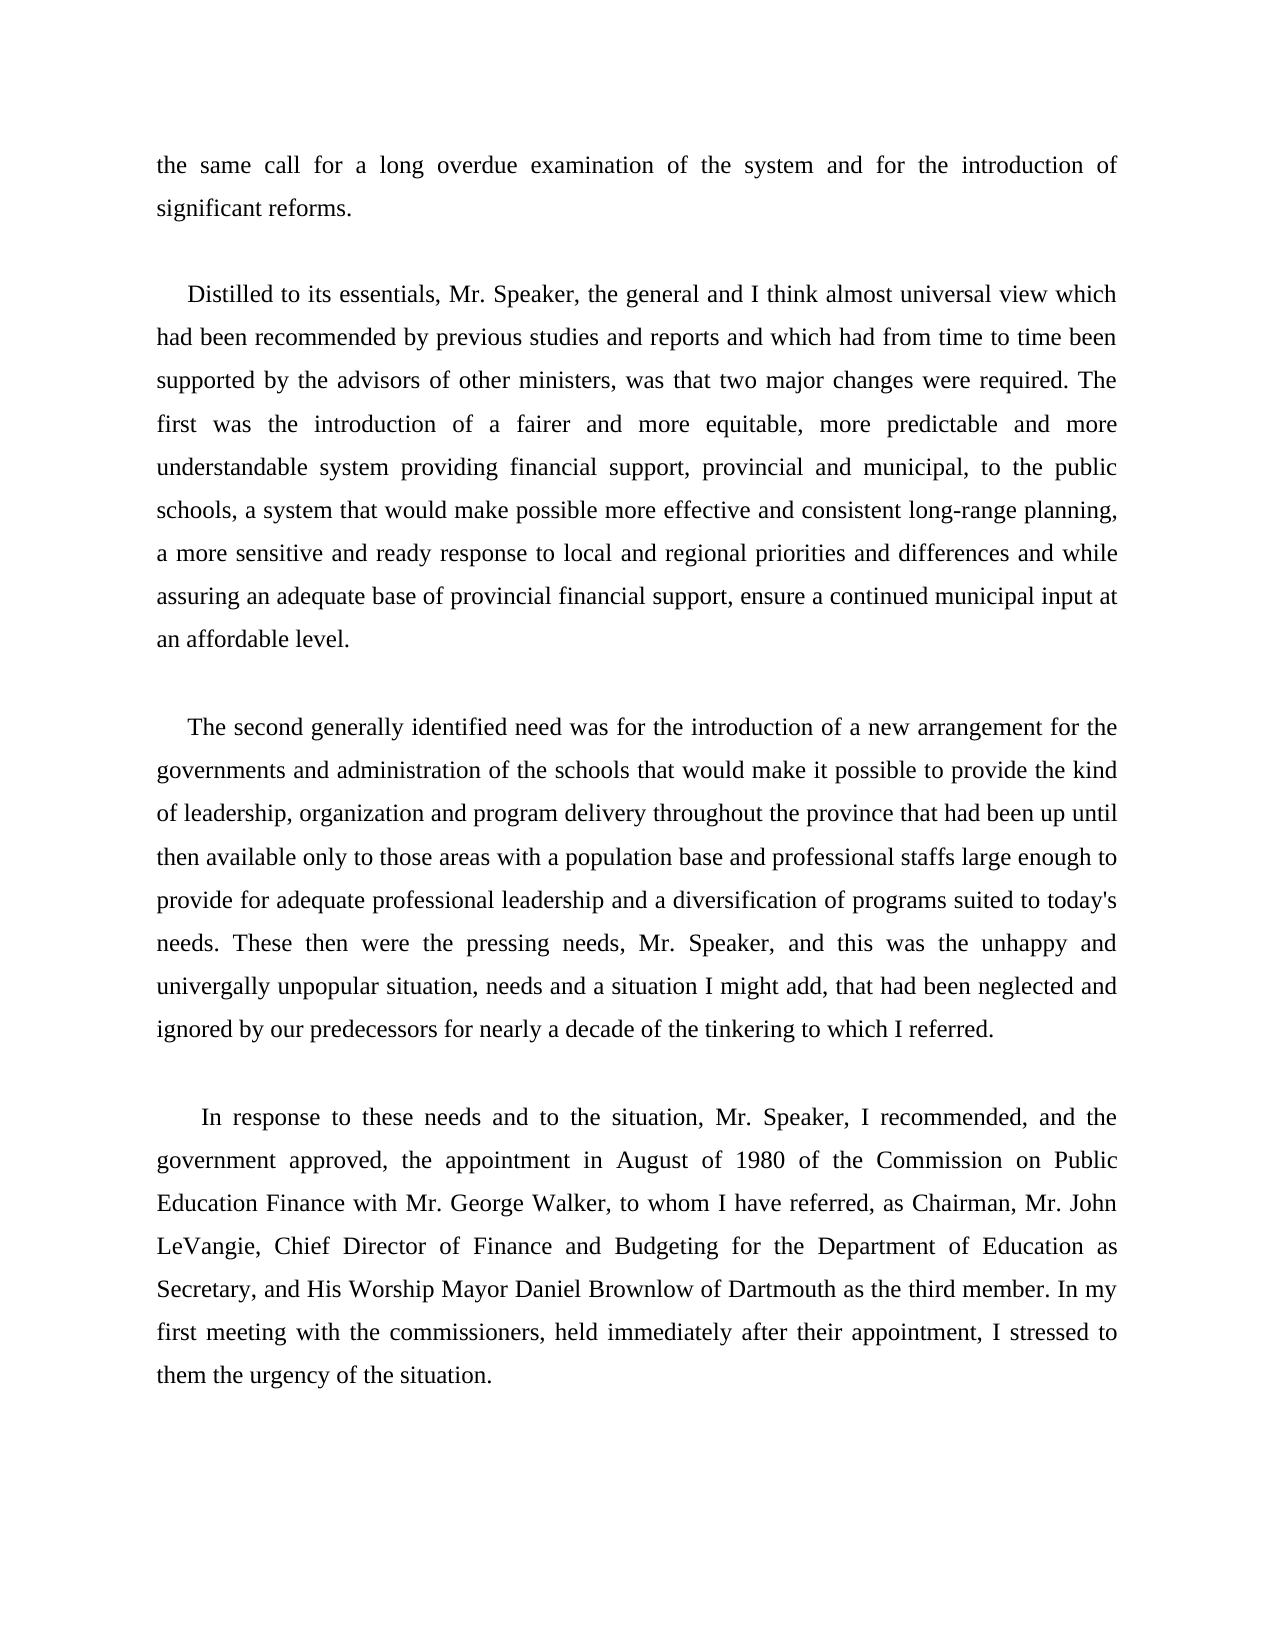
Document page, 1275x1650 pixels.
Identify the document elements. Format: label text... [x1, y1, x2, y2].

text The second generally identified need was for the introduction of a new arrangement for the governments and administration of the schools that would make it possible to provide the kind of leadership, organization and program delivery throughout the province that had been up until then available only to those areas with a population base and professional staffs large enough to provide for adequate professional leadership and a diversification of programs suited to today's needs. These then were the pressing needs, Mr. Speaker, and this was the unhappy and univergally unpopular situation, needs and a situation I might add, that had been neglected and ignored by our predecessors for nearly a decade of the tinkering to which I referred. [156, 712, 1118, 1043]
text Distilled to its essentials, Mr. Speaker, the general and I think almost universal view which had been recommended by previous studies and reports and which had from time to time been supported by the advisors of other ministers, was that two major changes were required. The first was the introduction of a fairer and more equitable, more predictable and more understandable system providing financial support, provincial and municipal, to the public schools, a system that would make possible more effective and consistent long-range planning, a more sensitive and ready response to local and regional priorities and differences and while assuring an adequate base of provincial financial support, ensure a continued municipal input at an affordable level. [156, 279, 1118, 653]
text In response to these needs and to the situation, Mr. Speaker, I recommended, and the government approved, the appointment in August of 1980 of the Commission on Public Education Finance with Mr. George Walker, to whom I have referred, as Chairman, Mr. John LeVangie, Chief Director of Finance and Budgeting for the Department of Education as Secretary, and His Worship Mayor Daniel Brownlow of Dartmouth as the third member. In my first meeting with the commissioners, held immediately after their appointment, I stressed to them the urgency of the situation. [156, 1102, 1118, 1389]
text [156, 150, 1118, 222]
